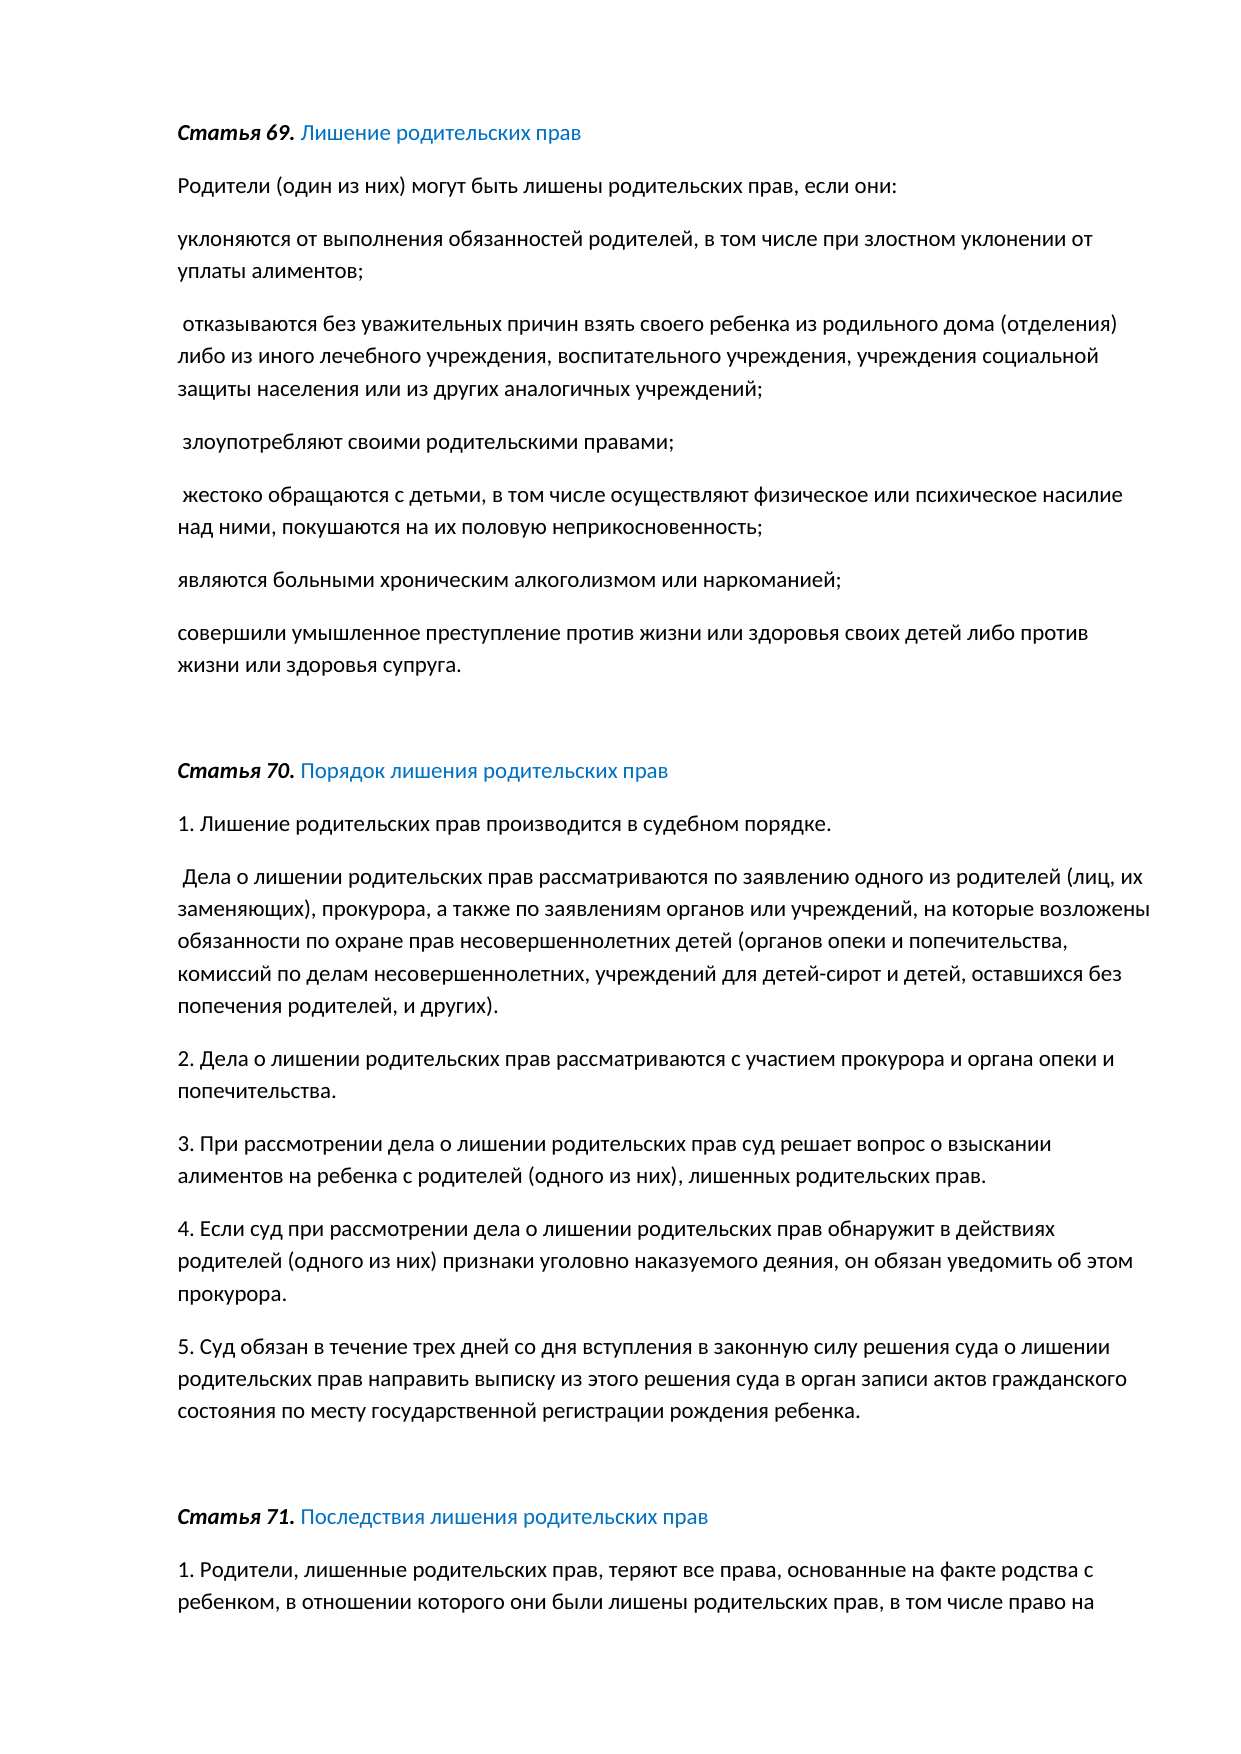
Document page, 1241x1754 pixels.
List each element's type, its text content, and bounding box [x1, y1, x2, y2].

text злоупотребляют своими родительскими правами; [177, 427, 1152, 455]
text 5. Суд обязан в течение трех дней со дня вступления в законную силу решения суда о лишении родительских прав направить выписку из этого решения суда в орган записи актов гражданского состояния по месту государственной регистрации рождения ребенка. [177, 1332, 1152, 1424]
text уклоняются от выполнения обязанностей родителей, в том числе при злостном уклонении от уплаты алиментов; [177, 224, 1152, 284]
text 2. Дела о лишении родительских прав рассматриваются с участием прокурора и органа опеки и попечительства. [177, 1044, 1152, 1104]
text Родители (один из них) могут быть лишены родительских прав, если они: [177, 171, 1152, 199]
text Статья 71. Последствия лишения родительских прав [177, 1502, 1152, 1530]
text 3. При рассмотрении дела о лишении родительских прав суд решает вопрос о взыскании алиментов на ребенка с родителей (одного из них), лишенных родительских прав. [177, 1129, 1152, 1189]
text 4. Если суд при рассмотрении дела о лишении родительских прав обнаружит в действиях родителей (одного из них) признаки уголовно наказуемого деяния, он обязан уведомить об этом прокурора. [177, 1214, 1152, 1307]
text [177, 1555, 1152, 1616]
text Статья 69. Лишение родительских прав [177, 118, 1152, 146]
text являются больными хроническим алкоголизмом или наркоманией; [177, 565, 1152, 593]
text жестоко обращаются с детьми, в том числе осуществляют физическое или психическое насилие над ними, покушаются на их половую неприкосновенность; [177, 480, 1152, 540]
text Дела о лишении родительских прав рассматриваются по заявлению одного из родителей (лиц, их заменяющих), прокурора, а также по заявлениям органов или учреждений, на которые возложены обязанности по охране прав несовершеннолетних детей (органов опеки и попечительства, комиссий по делам несовершеннолетних, учреждений для детей-сирот и детей, оставшихся без попечения родителей, и других). [177, 862, 1152, 1019]
text 1. Лишение родительских прав производится в судебном порядке. [177, 809, 1152, 837]
text отказываются без уважительных причин взять своего ребенка из родильного дома (отделения) либо из иного лечебного учреждения, воспитательного учреждения, учреждения социальной защиты населения или из других аналогичных учреждений; [177, 309, 1152, 402]
text совершили умышленное преступление против жизни или здоровья своих детей либо против жизни или здоровья супруга. [177, 618, 1152, 678]
text Статья 70. Порядок лишения родительских прав [177, 756, 1152, 784]
